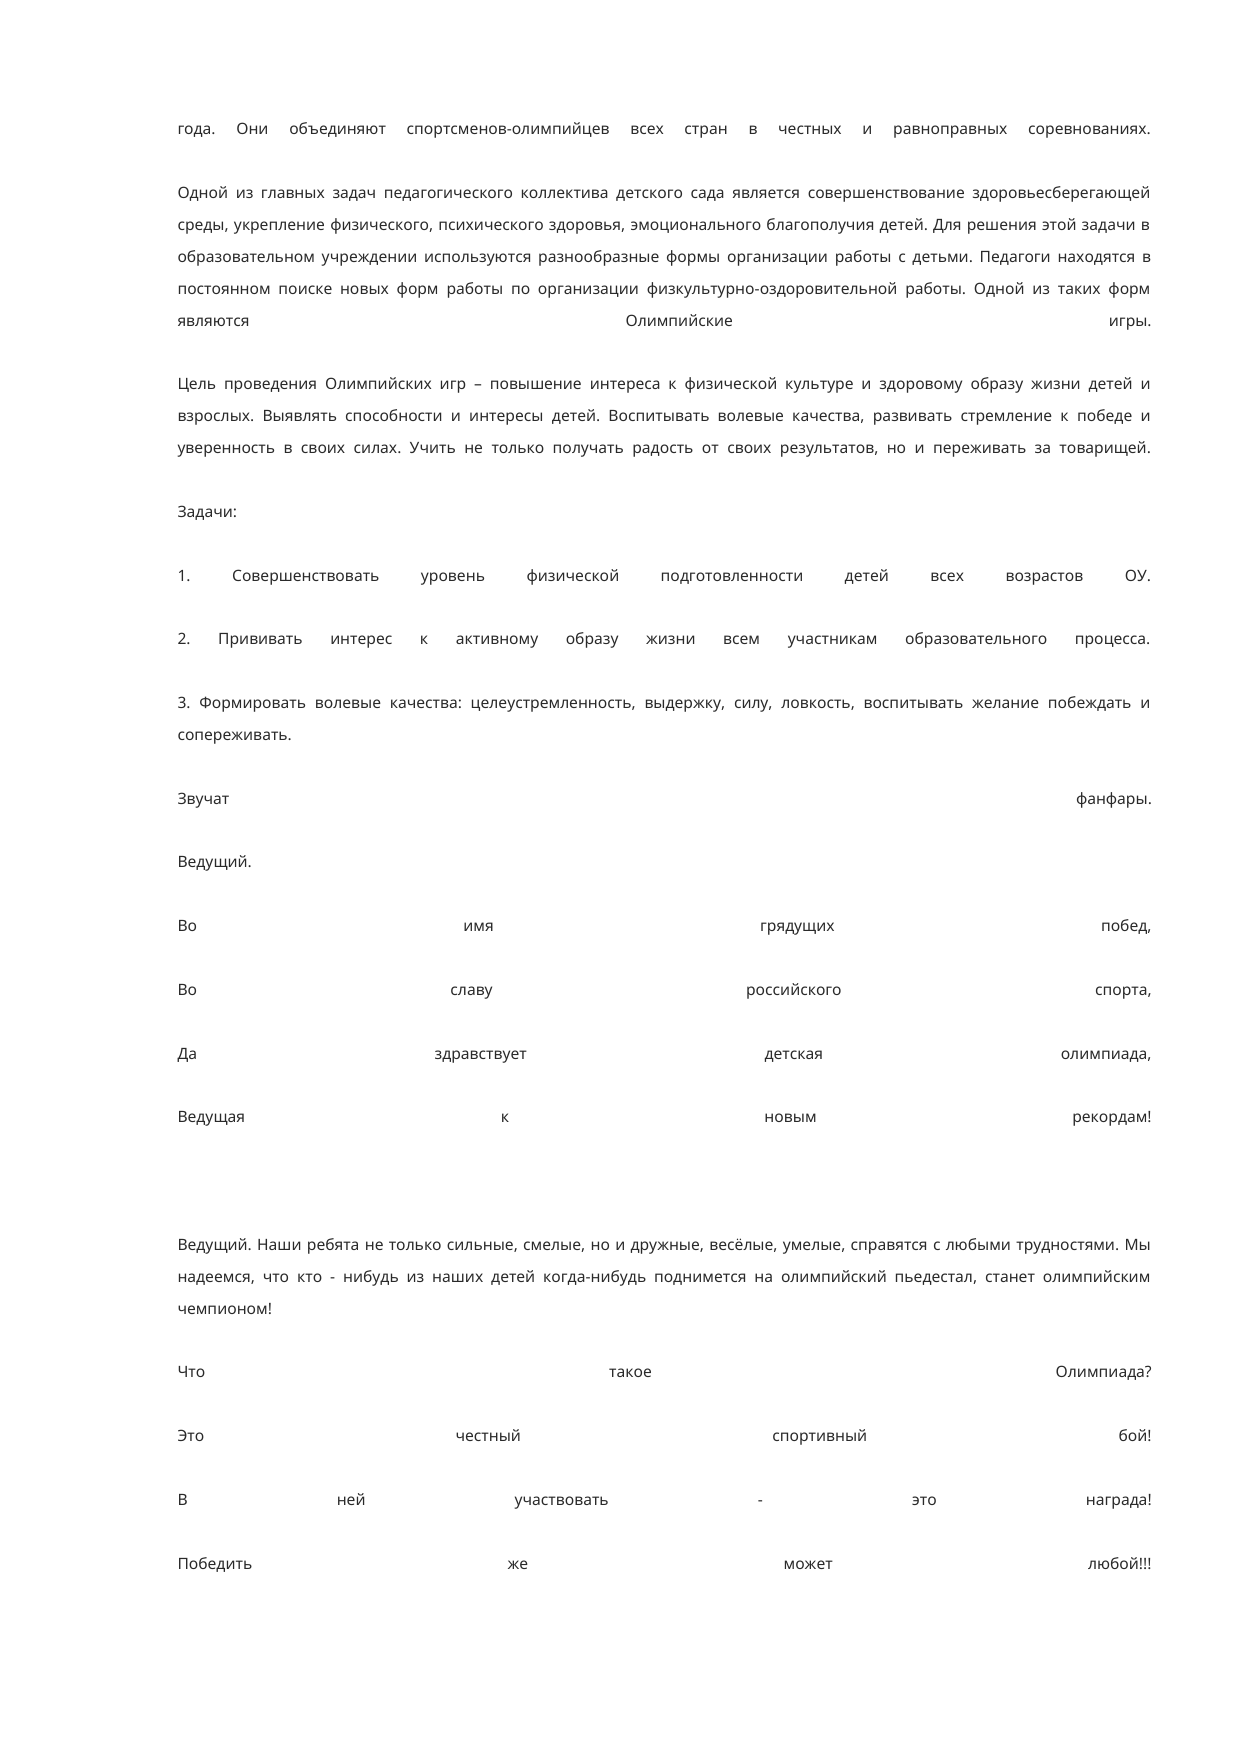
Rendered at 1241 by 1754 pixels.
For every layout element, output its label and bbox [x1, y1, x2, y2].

text [177, 118, 1152, 1606]
